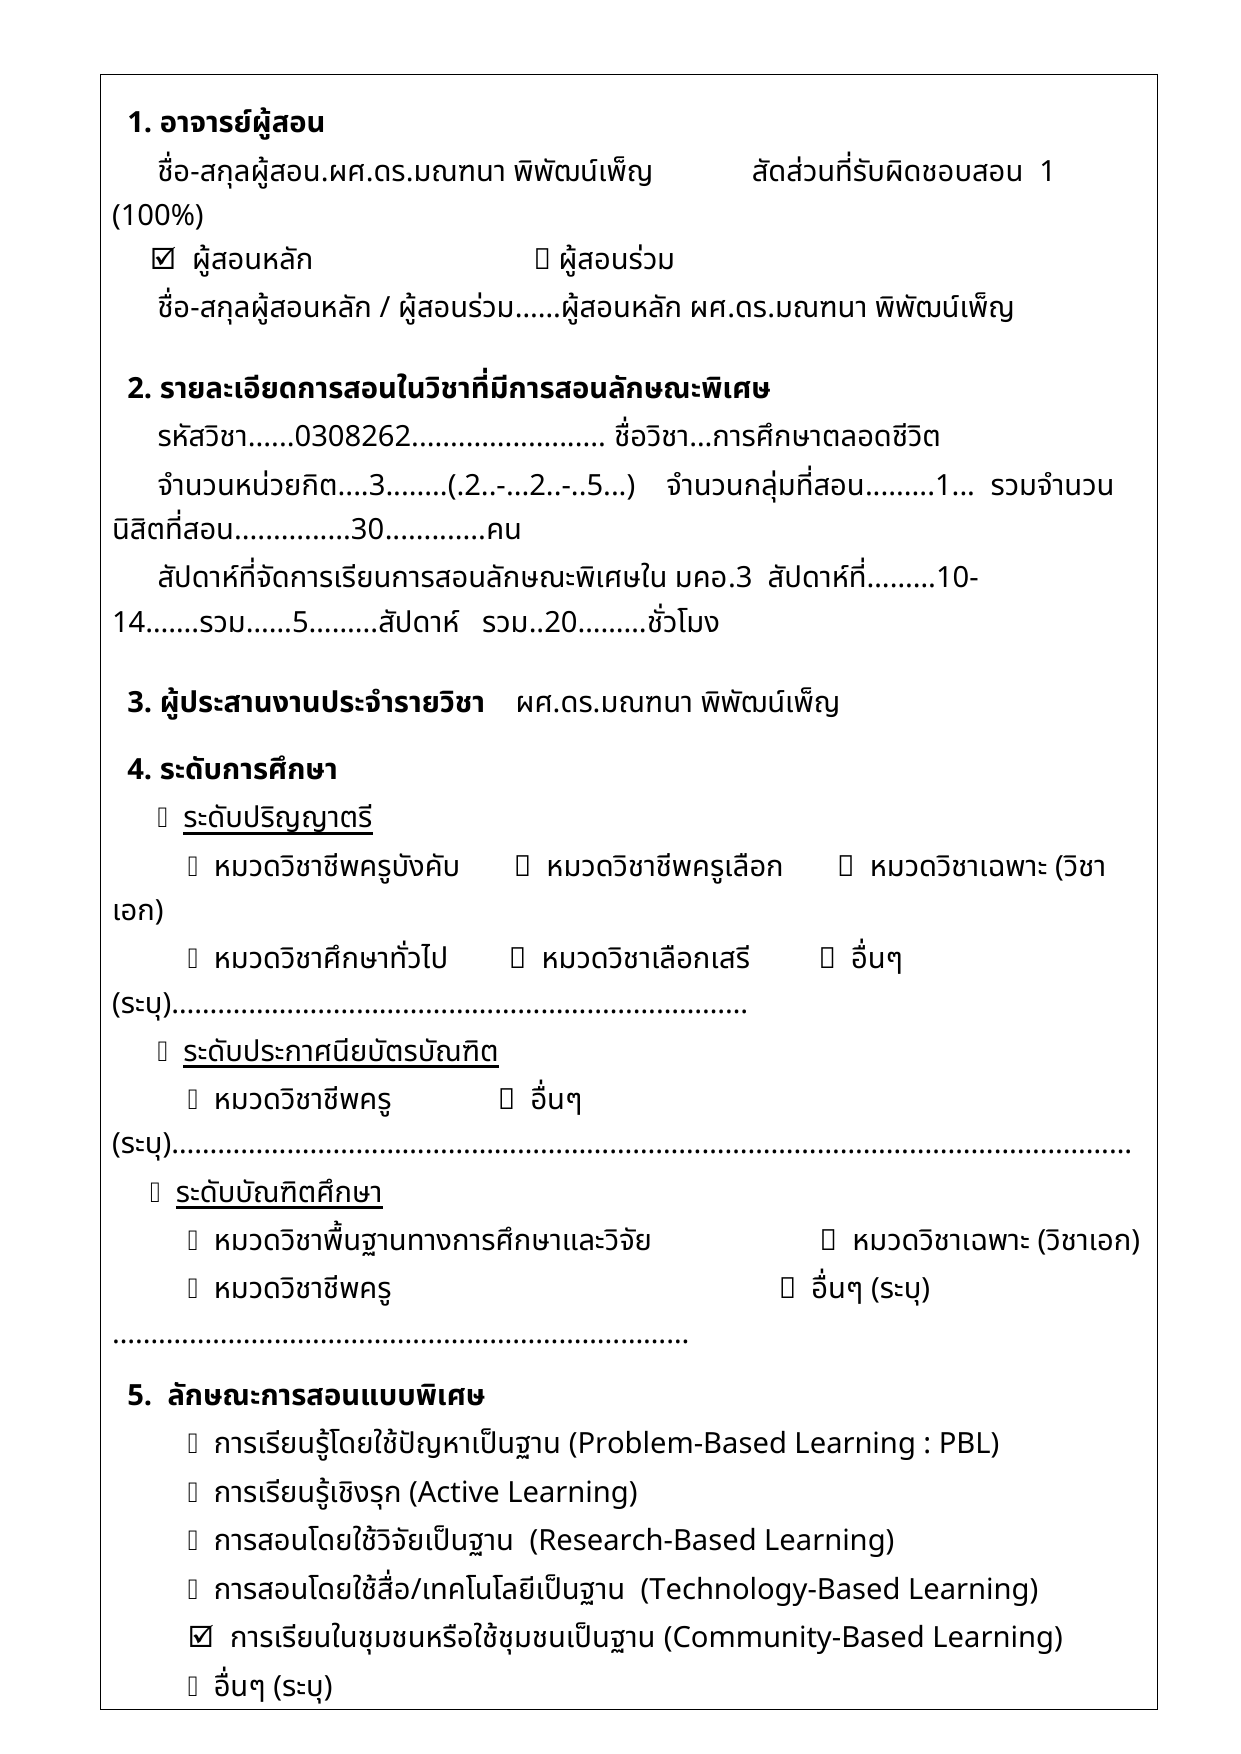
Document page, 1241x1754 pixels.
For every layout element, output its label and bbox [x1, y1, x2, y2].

table_header [101, 75, 1157, 1709]
